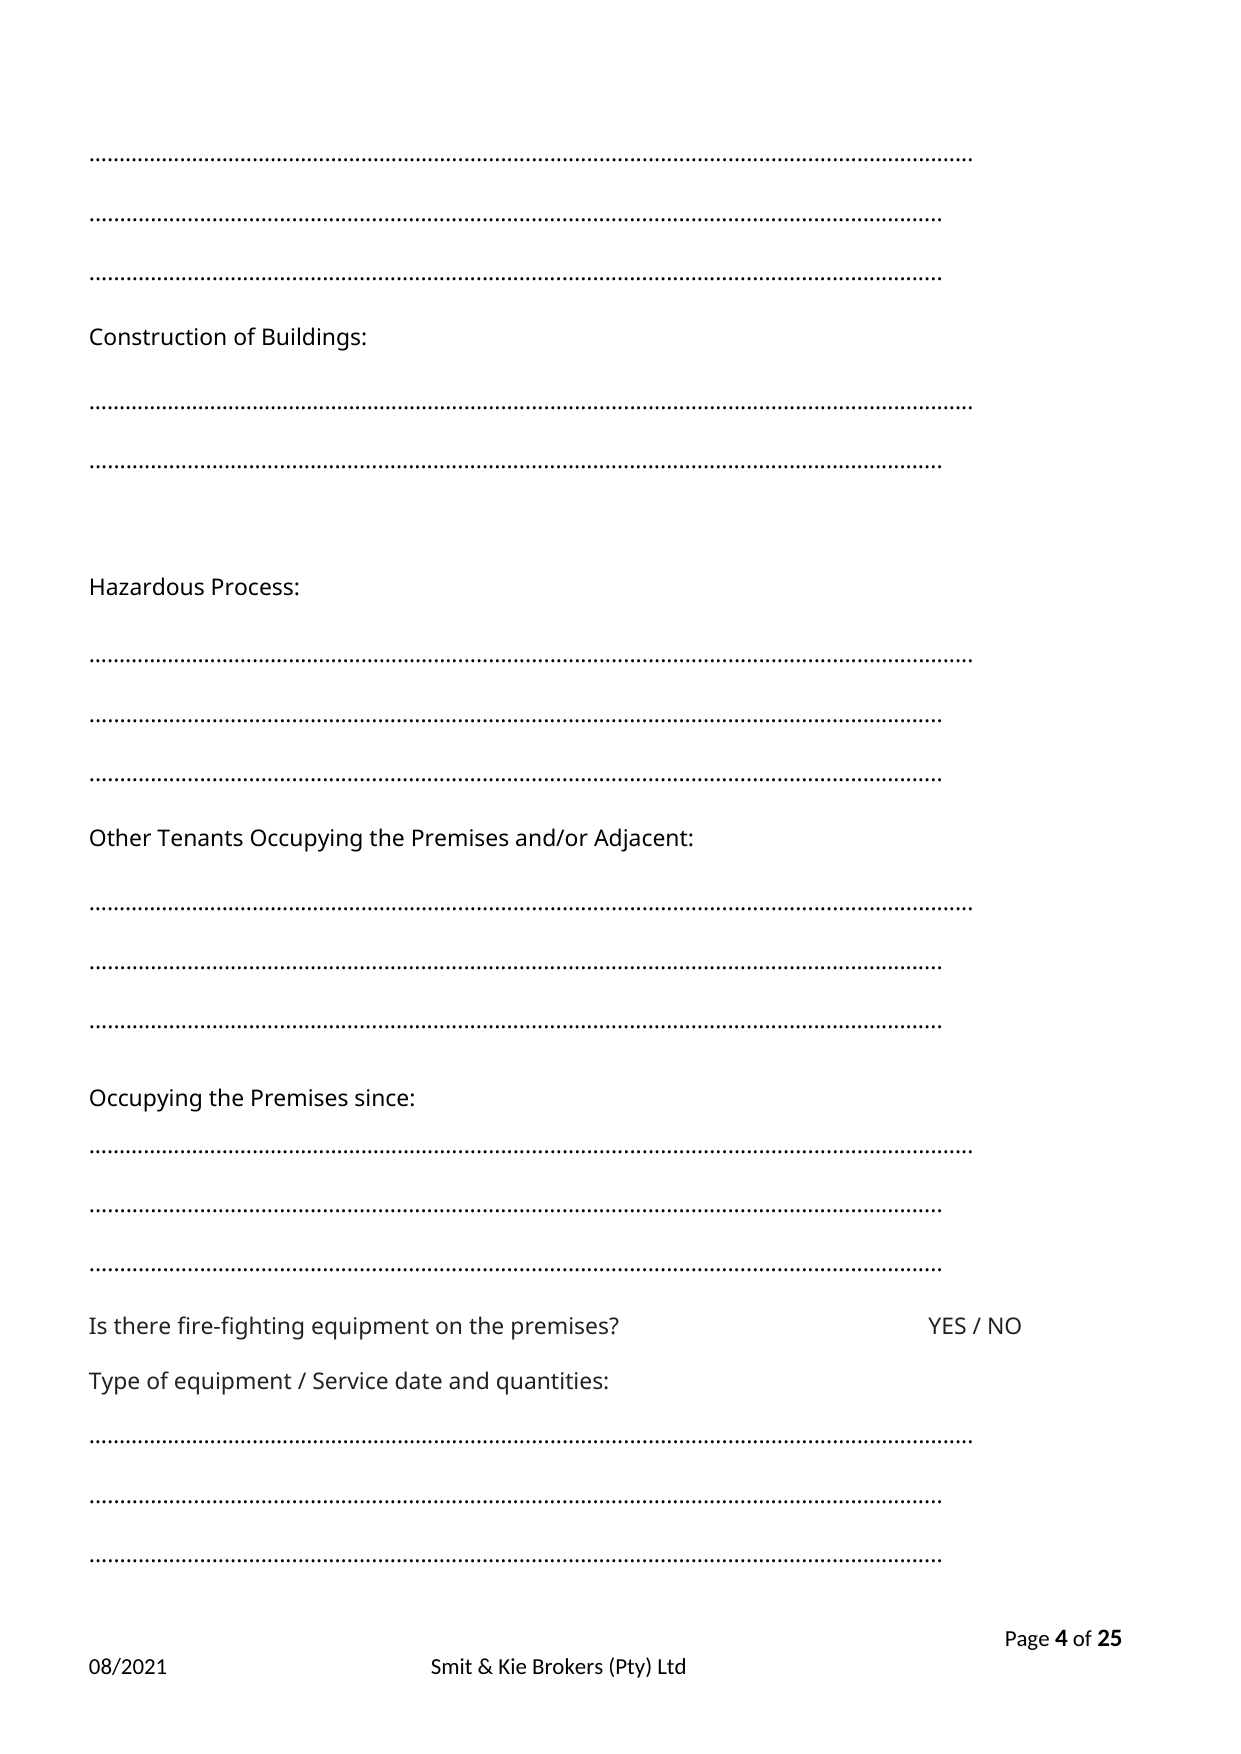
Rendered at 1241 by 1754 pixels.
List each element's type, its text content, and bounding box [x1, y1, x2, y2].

text ……………………………………………………..................................................................................... [89, 385, 1122, 416]
text ........................................................................................................................................... [89, 1247, 1122, 1278]
text Other Tenants Occupying the Premises and/or Adjacent: [89, 822, 1122, 853]
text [89, 1538, 1122, 1569]
text Type of equipment / Service date and quantities: [89, 1364, 1122, 1396]
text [89, 1479, 1122, 1510]
text Is there fire-fighting equipment on the premises? YES / NO [89, 1310, 1122, 1341]
text ........................................................................................................................................... [89, 1004, 1122, 1036]
text ........................................................................................................................................... [89, 444, 1122, 475]
text Construction of Buildings: [89, 321, 1122, 352]
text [89, 196, 1122, 228]
text ........................................................................................................................................... [89, 1188, 1122, 1219]
text ........................................................................................................................................... [89, 757, 1122, 788]
text ........................................................................................................................................... [89, 945, 1122, 976]
text ……………………………………………………..................................................................................... [89, 886, 1122, 917]
text ……………………………………………………..................................................................................... [89, 137, 1122, 168]
text ……………………………………………………..................................................................................... [89, 1419, 1122, 1451]
text ……………………………………………………..................................................................................... [89, 638, 1122, 669]
text ........................................................................................................................................... [89, 697, 1122, 729]
text Hazardous Process: [89, 571, 1122, 602]
text ........................................................................................................................................... [89, 256, 1122, 287]
text Occupying the Premises since: [89, 1082, 1122, 1113]
text ……………………………………………………..................................................................................... [89, 1129, 1122, 1160]
